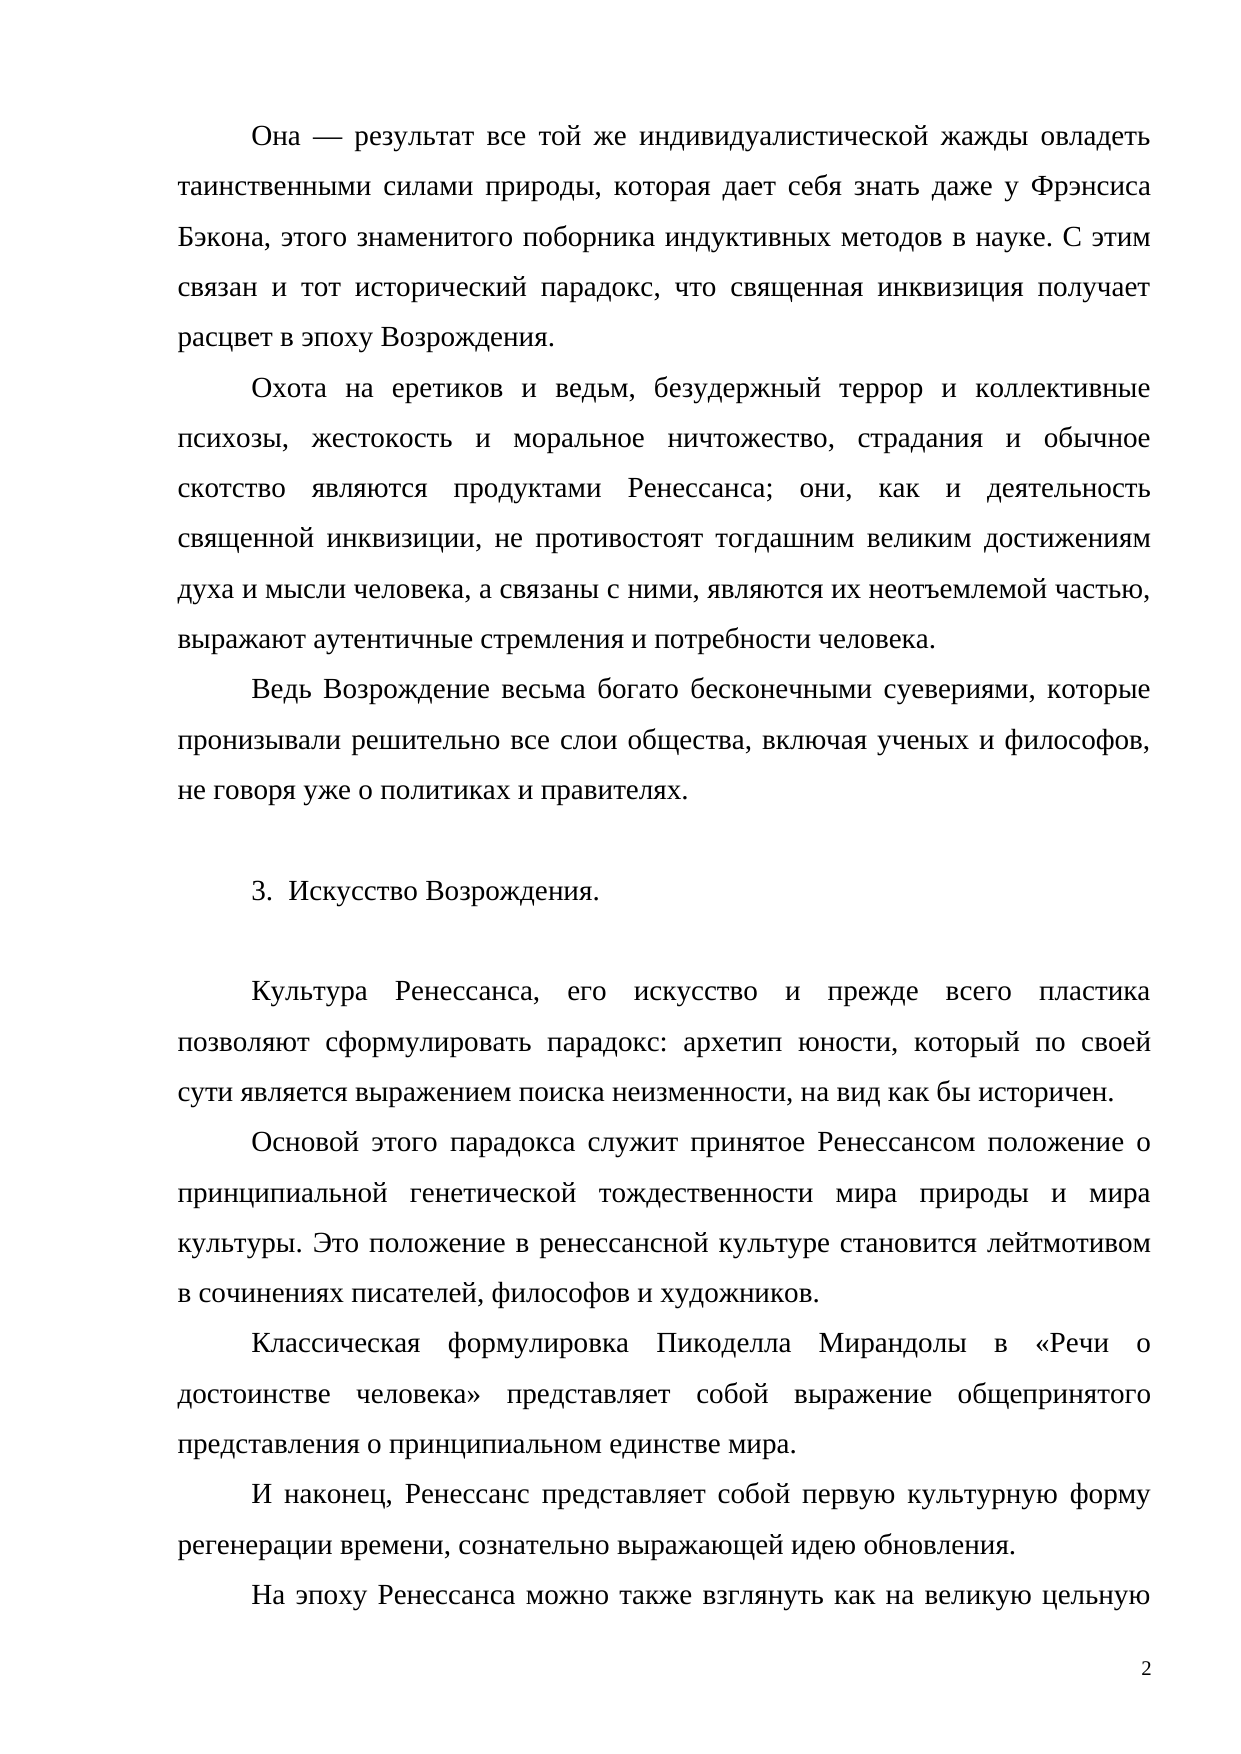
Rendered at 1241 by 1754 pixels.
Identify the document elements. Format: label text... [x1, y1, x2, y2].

text Она — результат все той же индивидуалистической жажды овладеть таинственными силами природы, которая дает себя знать даже у Фрэнсиса Бэкона, этого знаменитого поборника индуктивных методов в науке. С этим связан и тот исторический парадокс, что священная инквизиция получает расцвет в эпоху Возрождения. [177, 118, 1152, 353]
list Искусство Возрождения. [177, 873, 1152, 906]
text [177, 1577, 1152, 1611]
text Культура Ренессанса, его искусство и прежде всего пластика позволяют сформулировать парадокс: архетип юности, который по своей сути является выражением поиска неизменности, на вид как бы историчен. [177, 973, 1152, 1108]
text Ведь Возрождение весьма богато бесконечными суевериями, которые пронизывали решительно все слои общества, включая ученых и философов, не говоря уже о политиках и правителях. [177, 672, 1152, 806]
text Основой этого парадокса служит принятое Ренессансом положение о принципиальной генетической тождественности мира природы и мира культуры. Это положение в ренессансной культуре становится лейтмотивом в сочинениях писателей, философов и художников. [177, 1124, 1152, 1309]
text И наконец, Ренессанс представляет собой первую культурную форму регенерации времени, сознательно выражающей идею обновления. [177, 1477, 1152, 1560]
text Охота на еретиков и ведьм, безудержный террор и коллективные психозы, жестокость и моральное ничтожество, страдания и обычное скотство являются продуктами Ренессанса; они, как и деятельность священной инквизиции, не противостоят тогдашним великим достижениям духа и мысли человека, а связаны с ними, являются их неотъемлемой частью, выражают аутентичные стремления и потребности человека. [177, 370, 1152, 655]
text Классическая формулировка Пикоделла Мирандолы в «Речи о достоинстве человека» представляет собой выражение общепринятого представления о принципиальном единстве мира. [177, 1326, 1152, 1460]
